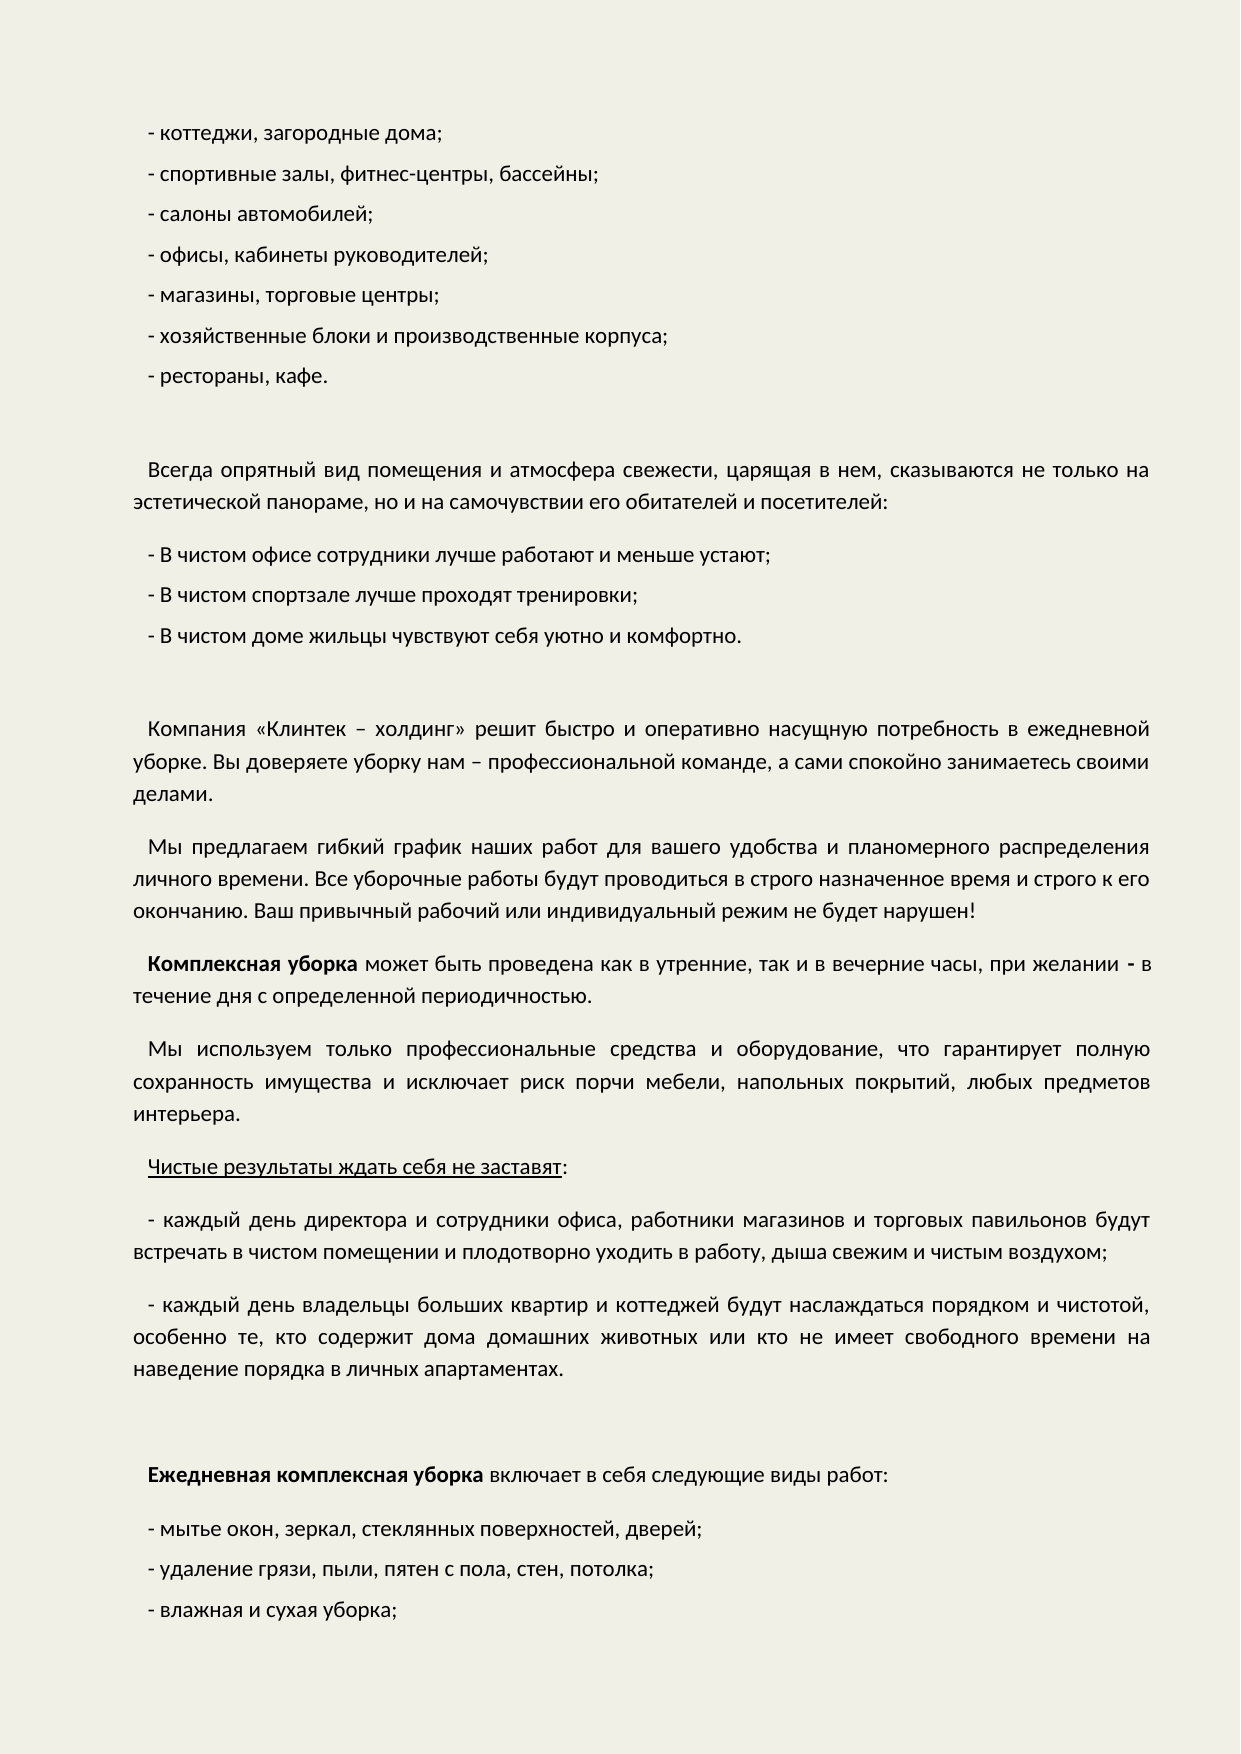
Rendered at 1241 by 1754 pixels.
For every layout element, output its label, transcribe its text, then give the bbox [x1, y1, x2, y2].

text Комплексная уборка может быть проведена как в утренние, так и в вечерние часы, при желании - в течение дня с определенной периодичностью. [133, 949, 1152, 1009]
text - В чистом доме жильцы чувствуют себя уютно и комфортно. [133, 621, 1152, 649]
text - магазины, торговые центры; [133, 280, 1152, 308]
text - салоны автомобилей; [133, 199, 1152, 227]
text Ежедневная комплексная уборка включает в себя следующие виды работ: [133, 1461, 1152, 1489]
text Компания «Клинтек – холдинг» решит быстро и оперативно насущную потребность в ежедневной уборке. Вы доверяете уборку нам – профессиональной команде, а сами спокойно занимаетесь своими делами. [133, 714, 1152, 807]
text - каждый день владельцы больших квартир и коттеджей будут наслаждаться порядком и чистотой, особенно те, кто содержит дома домашних животных или кто не имеет свободного времени на наведение порядка в личных апартаментах. [133, 1290, 1152, 1383]
text - рестораны, кафе. [133, 361, 1152, 389]
text - каждый день директора и сотрудники офиса, работники магазинов и торговых павильонов будут встречать в чистом помещении и плодотворно уходить в работу, дыша свежим и чистым воздухом; [133, 1205, 1152, 1265]
text - мытье окон, зеркал, стеклянных поверхностей, дверей; [133, 1514, 1152, 1542]
text - В чистом спортзале лучше проходят тренировки; [133, 581, 1152, 608]
text - спортивные залы, фитнес-центры, бассейны; [133, 159, 1152, 187]
text Мы используем только профессиональные средства и оборудование, что гарантирует полную сохранность имущества и исключает риск порчи мебели, напольных покрытий, любых предметов интерьера. [133, 1034, 1152, 1127]
text Всегда опрятный вид помещения и атмосфера свежести, царящая в нем, сказываются не только на эстетической панораме, но и на самочувствии его обитателей и посетителей: [133, 455, 1152, 515]
text - удаление грязи, пыли, пятен с пола, стен, потолка; [133, 1554, 1152, 1582]
text - офисы, кабинеты руководителей; [133, 240, 1152, 268]
text - хозяйственные блоки и производственные корпуса; [133, 321, 1152, 349]
text - В чистом офисе сотрудники лучше работают и меньше устают; [133, 540, 1152, 568]
text - коттеджи, загородные дома; [133, 118, 1152, 146]
text Чистые результаты ждать себя не заставят: [133, 1152, 1152, 1180]
text Мы предлагаем гибкий график наших работ для вашего удобства и планомерного распределения личного времени. Все уборочные работы будут проводиться в строго назначенное время и строго к его окончанию. Ваш привычный рабочий или индивидуальный режим не будет нарушен! [133, 832, 1152, 924]
text - влажная и сухая уборка; [133, 1595, 1152, 1623]
